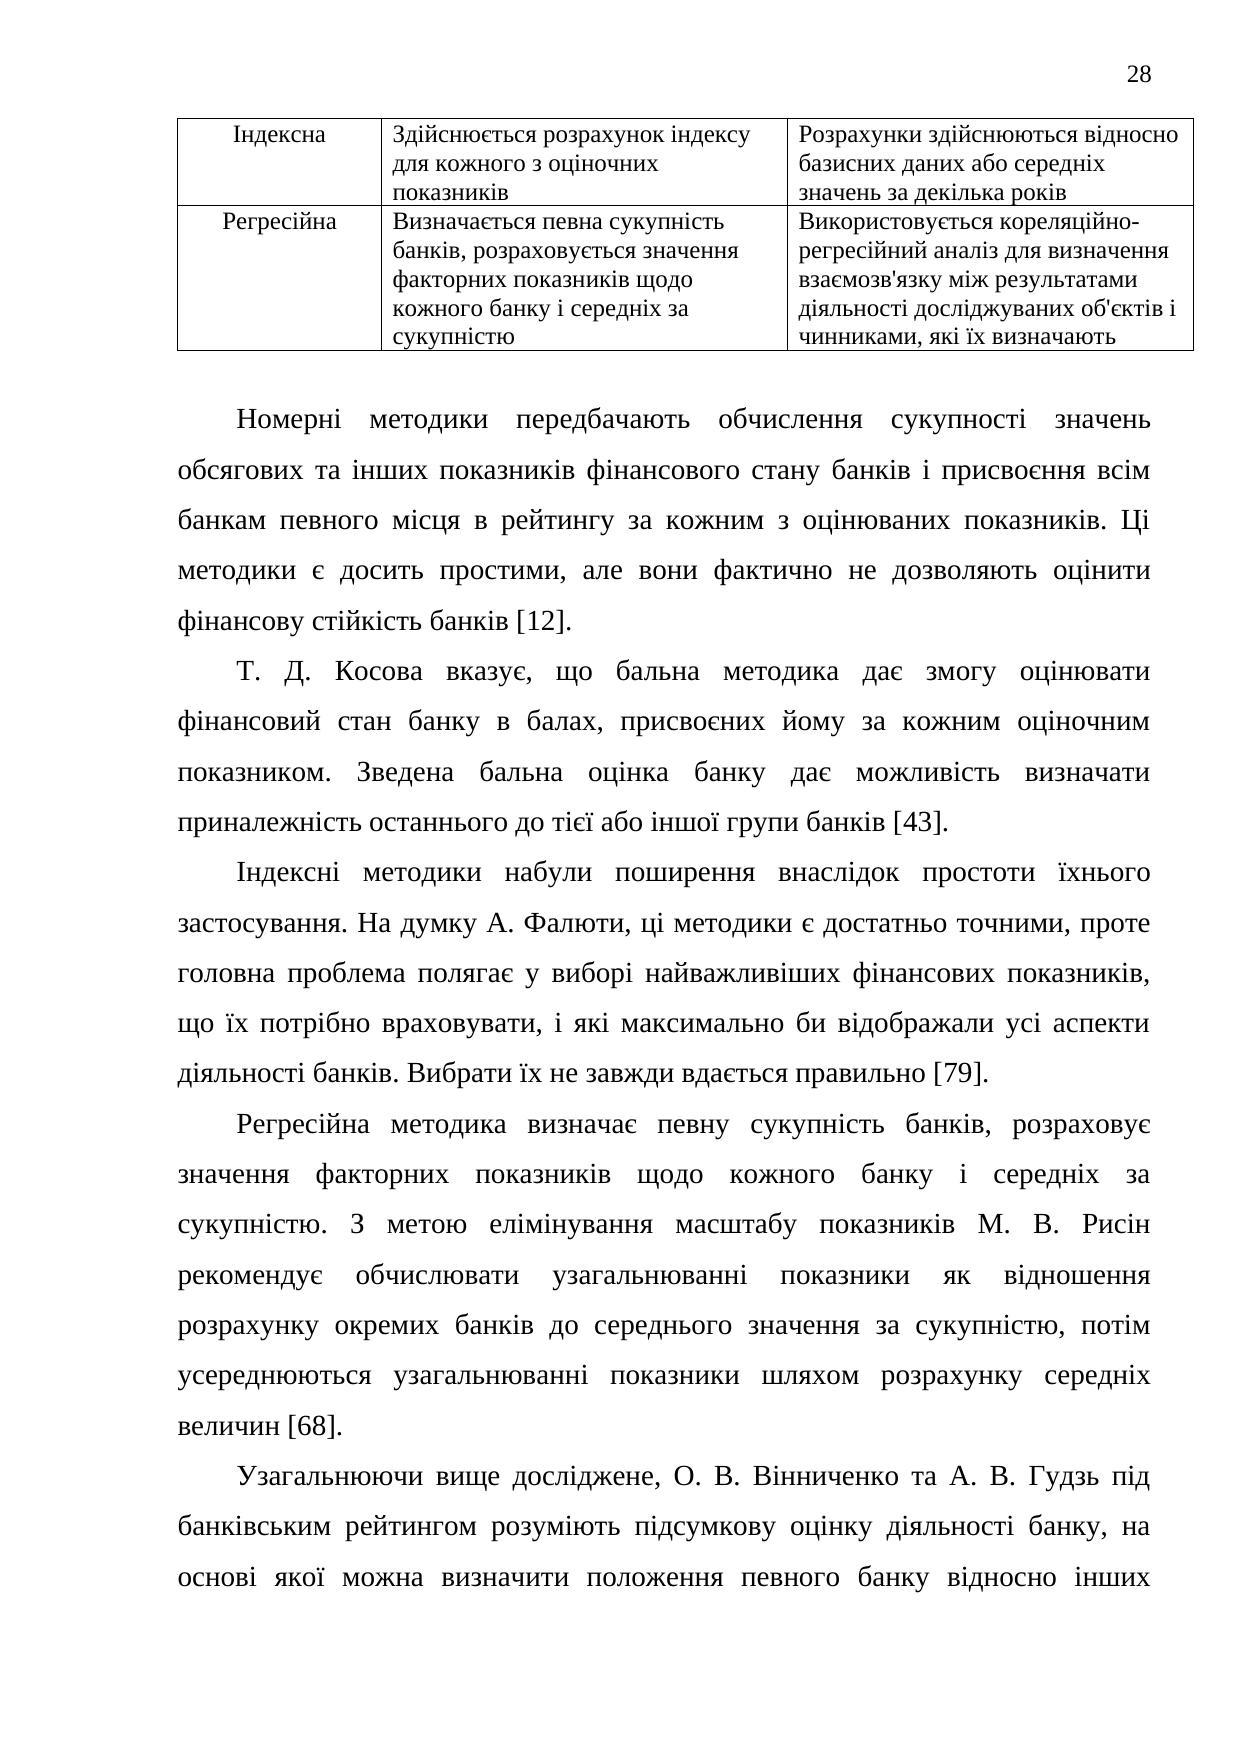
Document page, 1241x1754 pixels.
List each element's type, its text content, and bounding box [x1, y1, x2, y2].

text Регресійна методика визначає певну сукупність банків, розраховує значення факторних показників щодо кожного банку і середніх за сукупністю. З метою елімінування масштабу показників М. В. Рисін рекомендує обчислювати узагальнюванні показники як відношення розрахунку окремих банків до середнього значення за сукупністю, потім усереднюються узагальнюванні показники шляхом розрахунку середніх величин [68]. [177, 1106, 1152, 1441]
table_cell Розрахунки здійснюються відносно базисних даних або середніх значень за декілька років [788, 119, 1193, 205]
table_cell Індексна [178, 119, 381, 205]
table_cell Здійснюється розрахунок індексу для кожного з оціночних показників [382, 119, 787, 205]
table_cell Визначається певна сукупність банків, розраховується значення факторних показників щодо кожного банку і середніх за сукупністю [382, 206, 787, 350]
text Номерні методики передбачають обчислення сукупності значень обсягових та інших показників фінансового стану банків і присвоєння всім банкам певного місця в рейтингу за кожним з оцінюваних показників. Ці методики є досить простими, але вони фактично не дозволяють оцінити фінансову стійкість банків [12]. [177, 402, 1152, 636]
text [177, 1458, 1152, 1592]
table_cell Використовується кореляційно-регресійний аналіз для визначення взаємозв'язку між результатами діяльності досліджуваних об'єктів і чинниками, які їх визначають [788, 206, 1193, 350]
table_cell Регресійна [178, 206, 381, 350]
text Т. Д. Косова вказує, що бальна методика дає змогу оцінювати фінансовий стан банку в балах, присвоєних йому за кожним оціночним показником. Зведена бальна оцінка банку дає можливість визначати приналежність останнього до тієї або іншої групи банків [43]. [177, 653, 1152, 838]
text Індексні методики набули поширення внаслідок простоти їхнього застосування. На думку А. Фалюти, ці методики є достатньо точними, проте головна проблема полягає у виборі найважливіших фінансових показників, що їх потрібно враховувати, і які максимально би відображали усі аспекти діяльності банків. Вибрати їх не завжди вдається правильно [79]. [177, 854, 1152, 1089]
